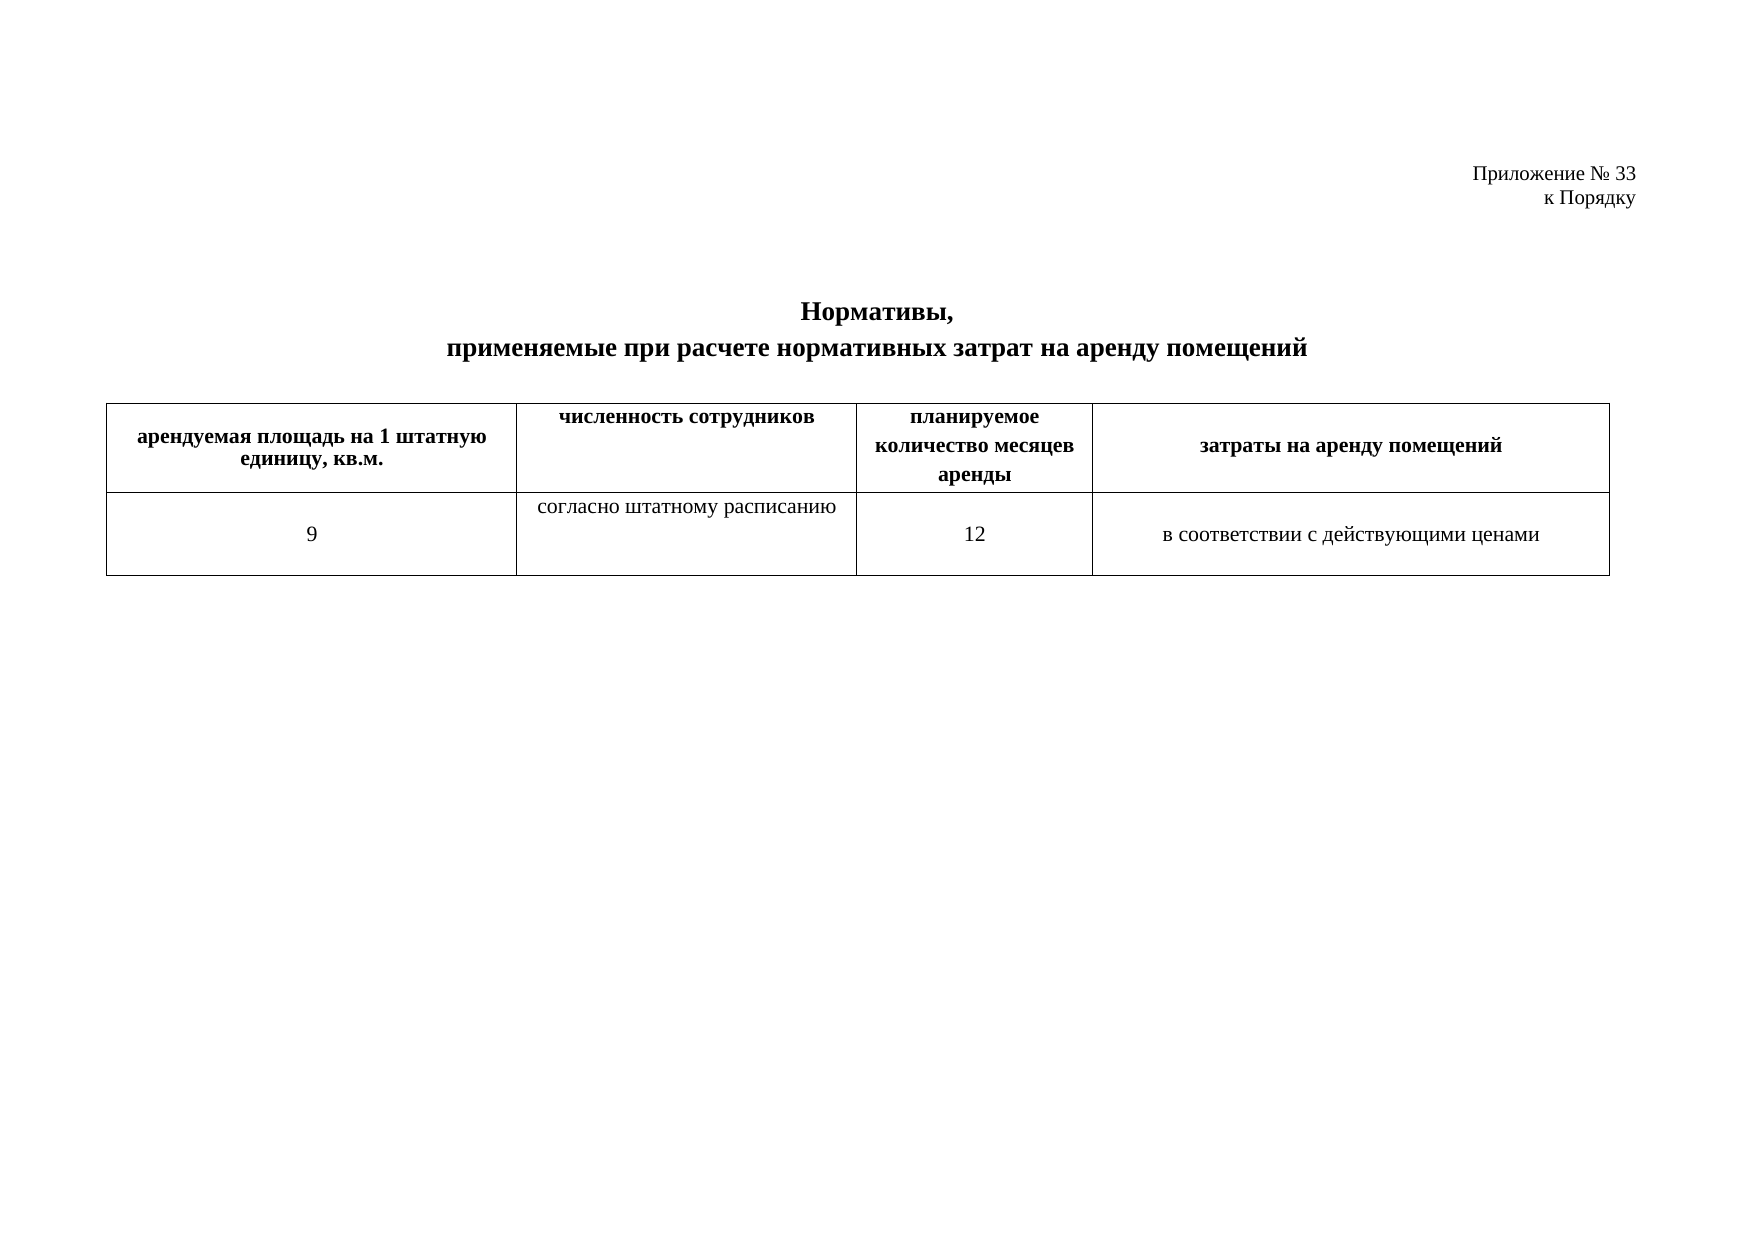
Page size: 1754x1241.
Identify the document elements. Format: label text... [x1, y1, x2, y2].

text Приложение № 33 [1211, 161, 1636, 185]
table_cell 12 [857, 493, 1092, 575]
table_header планируемое количество месяцев аренды [857, 404, 1092, 492]
table_cell 9 [107, 493, 516, 575]
table_header арендуемая площадь на 1 штатную единицу, кв.м. [107, 404, 516, 492]
text Нормативы, применяемые при расчете нормативных затрат на аренду помещений [118, 295, 1636, 362]
table_header численность сотрудников [517, 404, 856, 492]
table_cell в соответствии с действующими ценами [1093, 493, 1609, 575]
text к Порядку [1211, 185, 1636, 209]
table_header затраты на аренду помещений [1093, 404, 1609, 492]
table_cell согласно штатному расписанию [517, 493, 856, 575]
